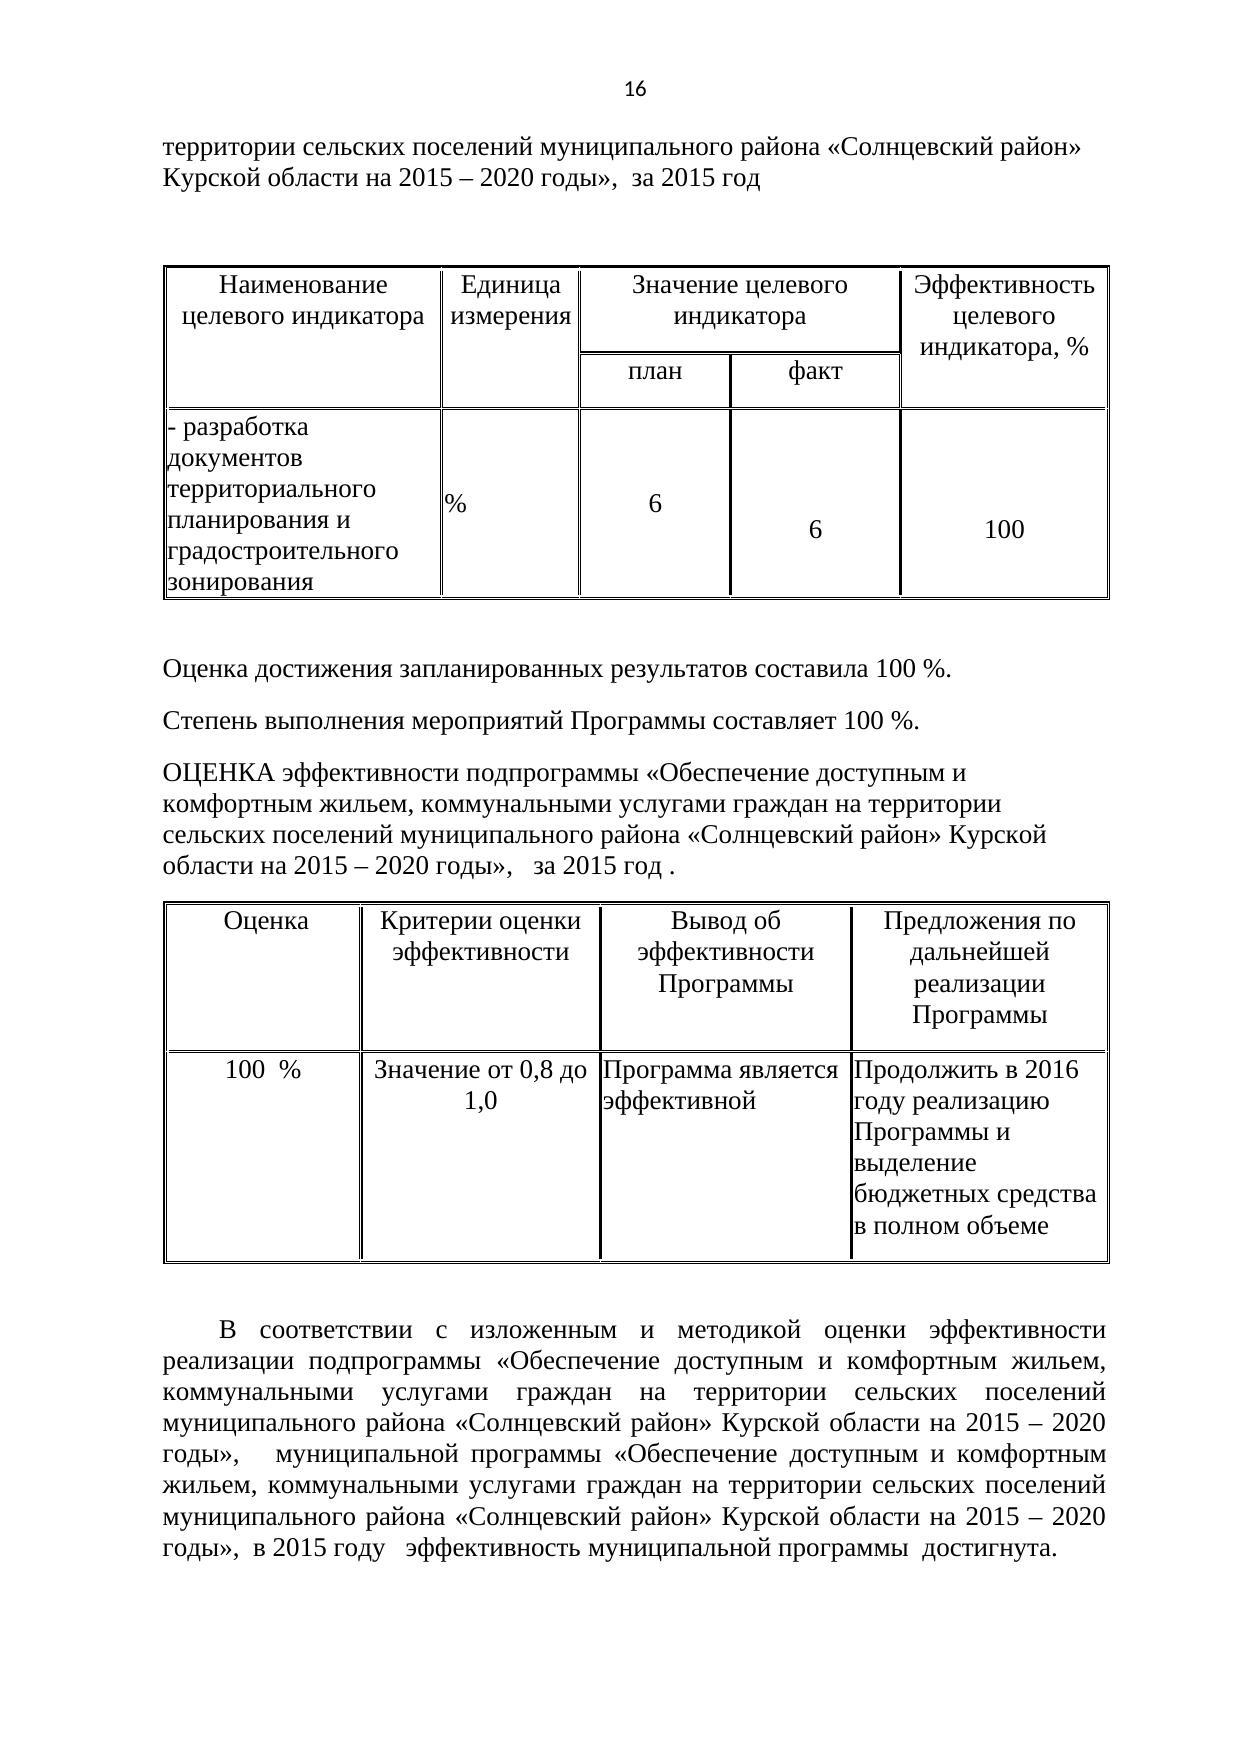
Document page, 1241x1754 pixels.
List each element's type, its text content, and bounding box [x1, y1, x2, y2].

table_header Наименование целевого индикатора [167, 268, 442, 406]
table_header Значение целевого индикатора [580, 268, 900, 351]
text Оценка достижения запланированных результатов составила 100 %. [162, 652, 1107, 683]
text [162, 130, 1107, 192]
table_cell факт [732, 355, 899, 406]
text В соответствии с изложенным и методикой оценки эффективности реализации подпрограммы «Обеспечение доступным и комфортным жильем, коммунальными услугами граждан на территории сельских поселений муниципального района «Солнцевский район» Курской области на 2015 – 2020 годы», муниципальной программы «Обеспечение доступным и комфортным жильем, коммунальными услугами граждан на территории сельских поселений муниципального района «Солнцевский район» Курской области на 2015 – 2020 годы», в 2015 году эффективность муниципальной программы достигнута. [162, 1313, 1107, 1562]
table_cell Значение от 0,8 до 1,0 [361, 1053, 600, 1261]
table_cell - разработка документов территориального планирования и градостроительного зонирования [167, 406, 442, 597]
table_header Вывод об эффективности Программы [600, 905, 851, 1050]
table_header Эффективность целевого индикатора, % [900, 268, 1107, 406]
table_header Единица измерения [442, 268, 580, 406]
table_cell % [442, 410, 580, 597]
table_cell Продолжить в 2016 году реализацию Программы и выделение бюджетных средства в полном объеме [851, 1050, 1108, 1261]
table_header Оценка [167, 903, 361, 1050]
table_cell Программа является эффективной [600, 1053, 851, 1261]
table_header Предложения по дальнейшей реализации Программы [851, 905, 1107, 1050]
table_cell план [581, 355, 729, 406]
table_header Критерии оценки эффективности [361, 905, 600, 1050]
table_cell 100 % [165, 1050, 361, 1261]
text Степень выполнения мероприятий Программы составляет 100 %. [162, 704, 1107, 735]
table_cell 6 [580, 410, 730, 597]
table_cell 100 [900, 406, 1107, 597]
text ОЦЕНКА эффективности подпрограммы «Обеспечение доступным и комфортным жильем, коммунальными услугами граждан на территории сельских поселений муниципального района «Солнцевский район» Курской области на 2015 – 2020 годы», за 2015 год . [162, 756, 1107, 880]
table_cell 6 [730, 410, 900, 597]
